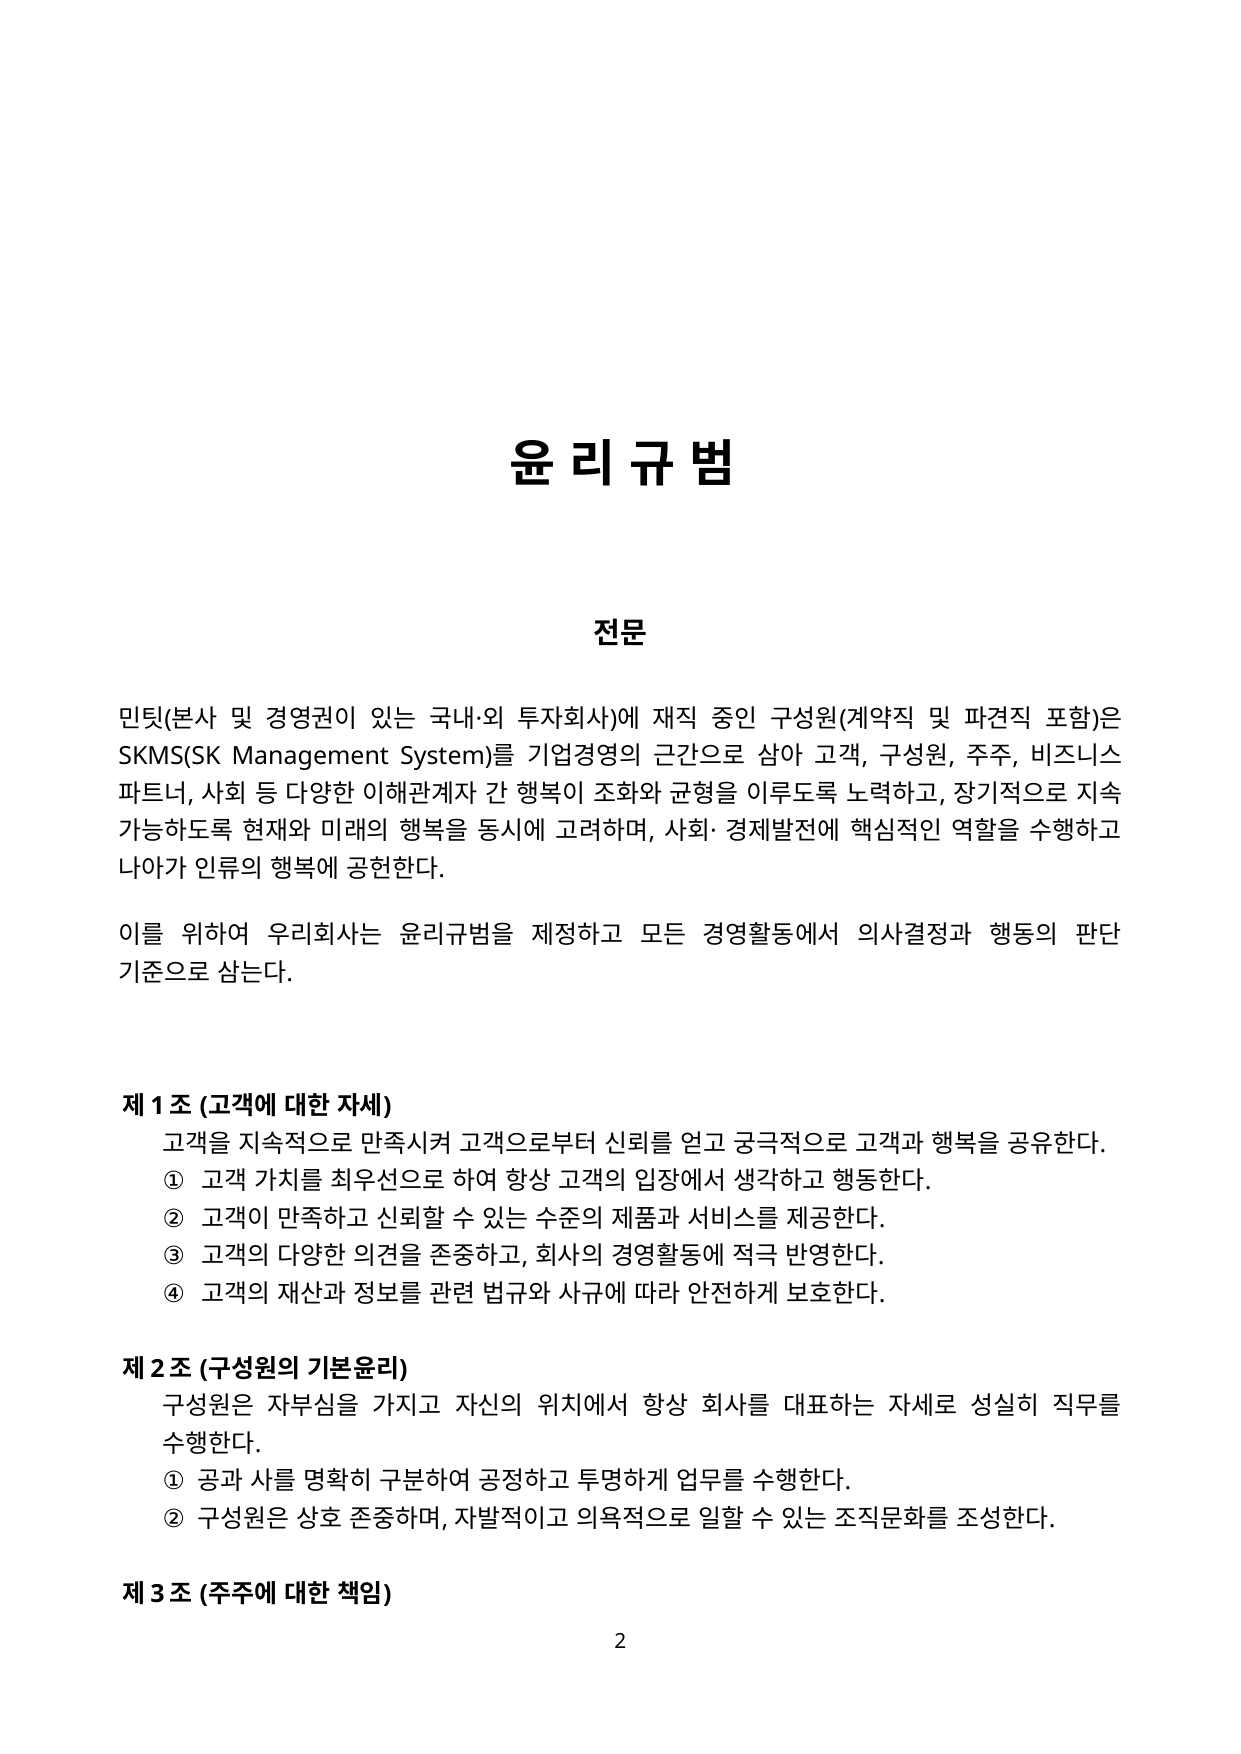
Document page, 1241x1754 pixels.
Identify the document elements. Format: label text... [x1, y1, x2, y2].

list 고객의 재산과 정보를 관련 법규와 사규에 따라 안전하게 보호한다. [162, 1272, 1122, 1310]
text 제1조 (고객에 대한 자세) [122, 1085, 1122, 1122]
list 구성원은 상호 존중하며, 자발적이고 의욕적으로 일할 수 있는 조직문화를 조성한다. [162, 1497, 1122, 1535]
text 전문 [118, 593, 1122, 668]
text 고객을 지속적으로 만족시켜 고객으로부터 신뢰를 얻고 궁극적으로 고객과 행복을 공유한다. [162, 1122, 1122, 1160]
text 이를 위하여 우리회사는 윤리규범을 제정하고 모든 경영활동에서 의사결정과 행동의 판단 기준으로 삼는다. [118, 914, 1122, 989]
list 고객의 다양한 의견을 존중하고, 회사의 경영활동에 적극 반영한다. [162, 1235, 1122, 1272]
text 제3조 (주주에 대한 책임) [122, 1572, 1122, 1610]
list 공과 사를 명확히 구분하여 공정하고 투명하게 업무를 수행한다. [162, 1460, 1122, 1497]
list 고객 가치를 최우선으로 하여 항상 고객의 입장에서 생각하고 행동한다. [162, 1160, 1122, 1197]
text 윤 리 규 범 [122, 422, 1122, 497]
list 고객이 만족하고 신뢰할 수 있는 수준의 제품과 서비스를 제공한다. [162, 1197, 1122, 1235]
text 구성원은 자부심을 가지고 자신의 위치에서 항상 회사를 대표하는 자세로 성실히 직무를 수행한다. [162, 1385, 1122, 1460]
text 민팃(본사 및 경영권이 있는 국내·외 투자회사)에 재직 중인 구성원(계약직 및 파견직 포함)은 SKMS(SK Management System)를 기업경영의 근간으로 삼아 고객, 구성원, 주주, 비즈니스 파트너, 사회 등 다양한 이해관계자 간 행복이 조화와 균형을 이루도록 노력하고, 장기적으로 지속 가능하도록 현재와 미래의 행복을 동시에 고려하며, 사회· 경제발전에 핵심적인 역할을 수행하고 나아가 인류의 행복에 공헌한다. [118, 697, 1122, 885]
text 제2조 (구성원의 기본윤리) [122, 1347, 1122, 1385]
